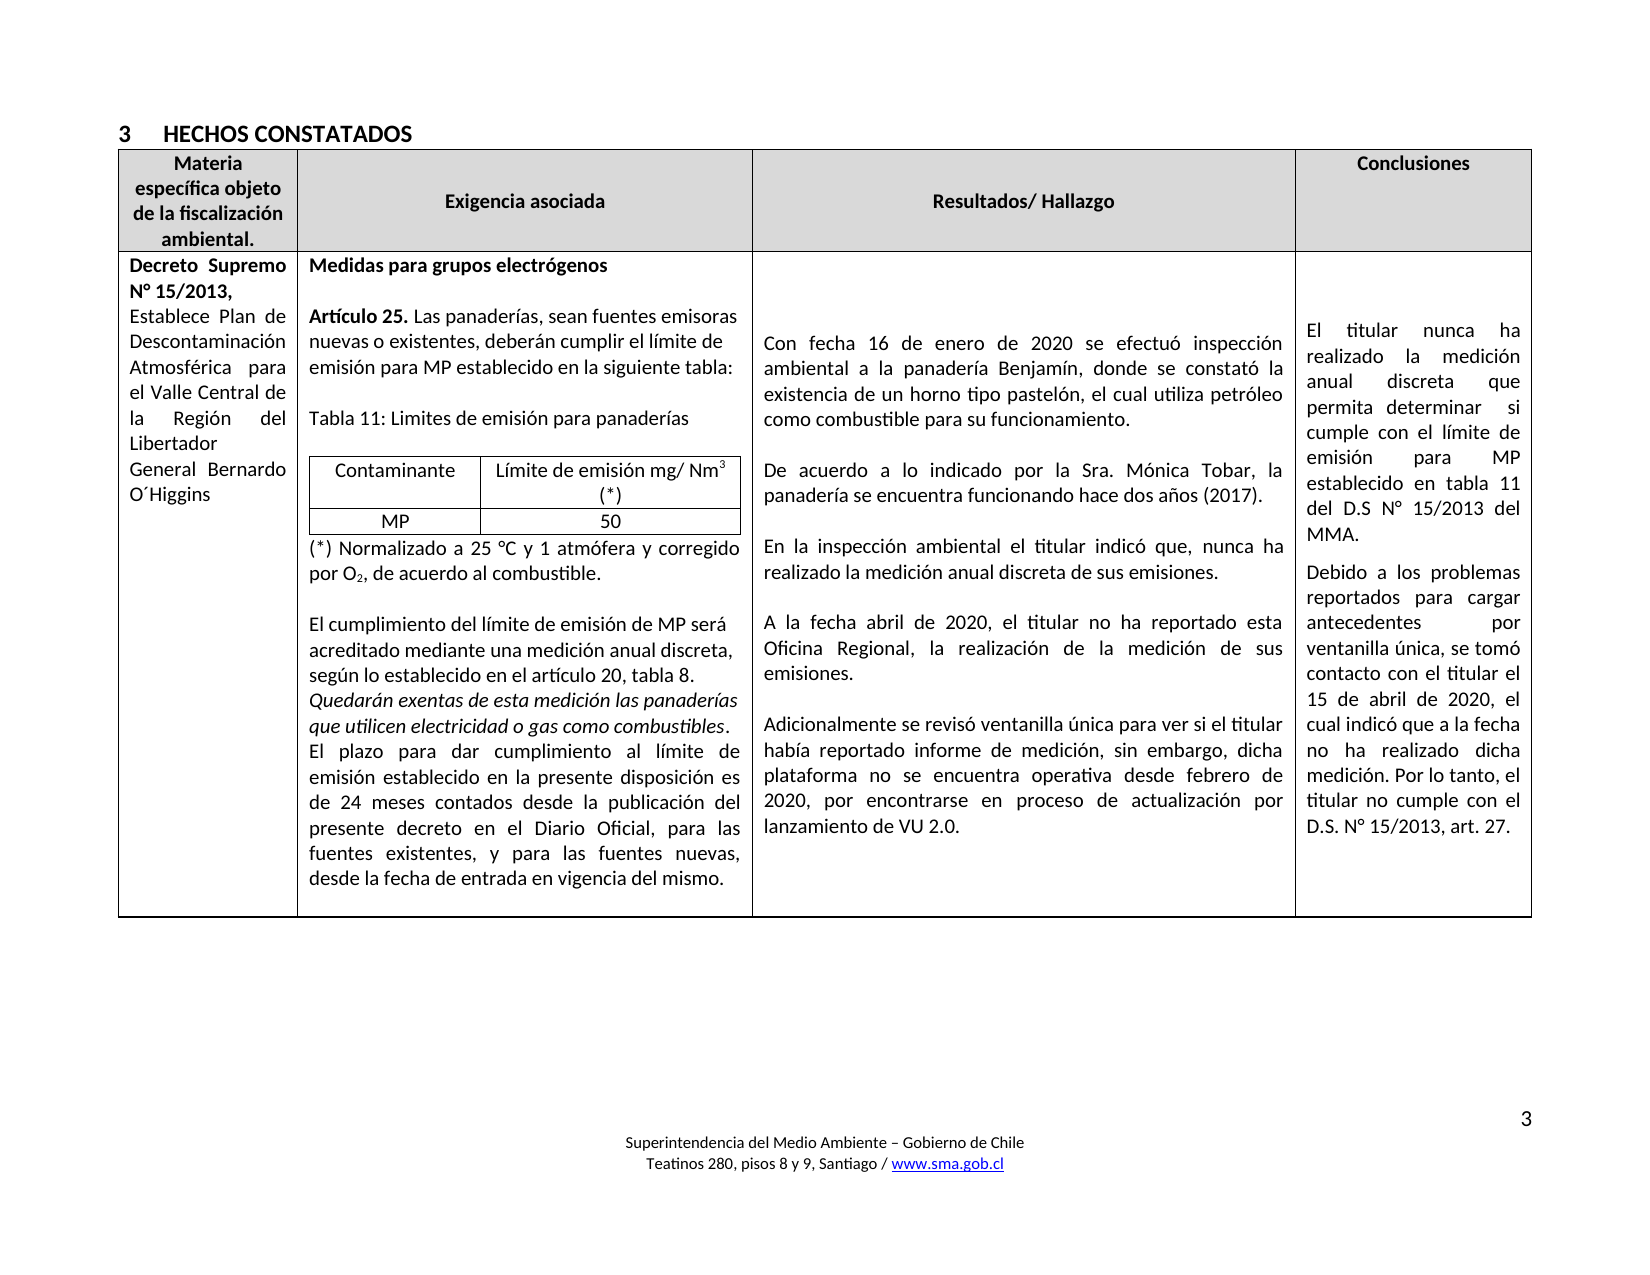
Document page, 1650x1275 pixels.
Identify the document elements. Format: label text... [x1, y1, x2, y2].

table_cell Con fecha 16 de enero de 2020 se efectuó inspección ambiental a la panadería Benjamín, donde se constató la existencia de un horno tipo pastelón, el cual utiliza petróleo como combustible para su funcionamiento. De acuerdo a lo indicado por la Sra. Mónica Tobar, la panadería se encuentra funcionando hace dos años (2017). En la inspección ambiental el titular indicó que, nunca ha realizado la medición anual discreta de sus emisiones. A la fecha abril de 2020, el titular no ha reportado esta Oficina Regional, la realización de la medición de sus emisiones. Adicionalmente se revisó ventanilla única para ver si el titular había reportado informe de medición, sin embargo, dicha plataforma no se encuentra operativa desde febrero de 2020, por encontrarse en proceso de actualización por lanzamiento de VU 2.0. [753, 252, 1295, 916]
table_cell Medidas para grupos electrógenos Artículo 25. Las panaderías, sean fuentes emisoras nuevas o existentes, deberán cumplir el límite de emisión para MP establecido en la siguiente tabla: Tabla 11: Limites de emisión para panaderías (*) Normalizado a 25 °C y 1 atmófera y corregido por O2, de acuerdo al combustible. El cumplimiento del límite de emisión de MP será acreditado mediante una medición anual discreta, según lo establecido en el artículo 20, tabla 8. Quedarán exentas de esta medición las panaderías que utilicen electricidad o gas como combustibles. El plazo para dar cumplimiento al límite de emisión establecido en la presente disposición es de 24 meses contados desde la publicación del presente decreto en el Diario Oficial, para las fuentes existentes, y para las fuentes nuevas, desde la fecha de entrada en vigencia del mismo. [298, 252, 752, 916]
table_cell El titular nunca ha realizado la medición anual discreta que permita determinar si cumple con el límite de emisión para MP establecido en tabla 11 del D.S N° 15/2013 del MMA. Debido a los problemas reportados para cargar antecedentes por ventanilla única, se tomó contacto con el titular el 15 de abril de 2020, el cual indicó que a la fecha no ha realizado dicha medición. Por lo tanto, el titular no cumple con el D.S. N° 15/2013, art. 27. [1296, 252, 1531, 916]
table_header Resultados/ Hallazgo [753, 150, 1295, 251]
table_header Conclusiones [1296, 150, 1531, 251]
table_header Materia específica objeto de la fiscalización ambiental. [119, 150, 297, 251]
table_header Exigencia asociada [298, 150, 752, 251]
text HECHOS CONSTATADOS [118, 118, 1532, 149]
table_cell Decreto Supremo N° 15/2013, Establece Plan de Descontaminación Atmosférica para el Valle Central de la Región del Libertador General Bernardo O´Higgins [119, 252, 297, 916]
